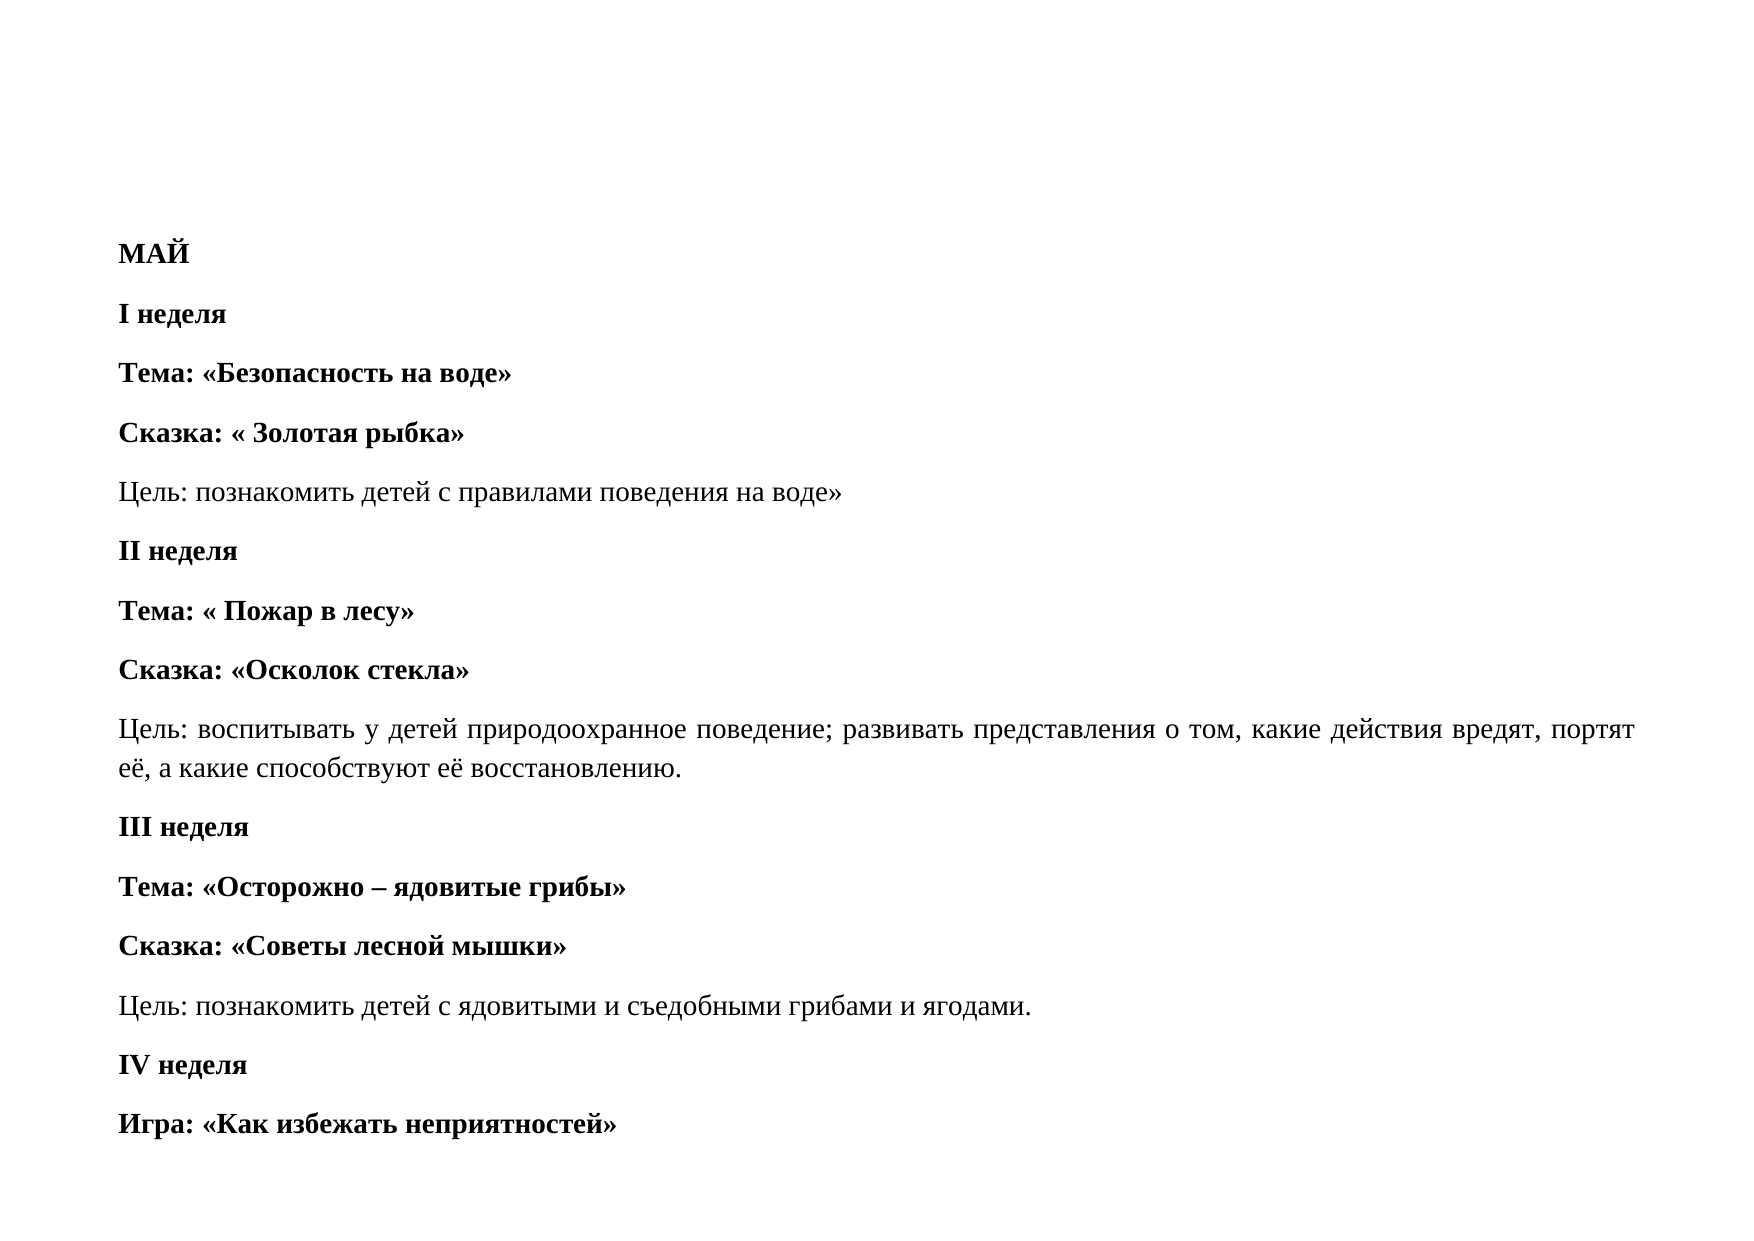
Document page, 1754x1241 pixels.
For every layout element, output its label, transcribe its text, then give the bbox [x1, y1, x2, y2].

text Сказка: «Осколок стекла» [118, 652, 1636, 686]
text Игра: «Как избежать неприятностей» [118, 1106, 1636, 1140]
text Тема: « Пожар в лесу» [118, 593, 1636, 626]
text Сказка: «Советы лесной мышки» [118, 928, 1636, 962]
text МАЙ [118, 237, 1636, 270]
text Цель: познакомить детей с ядовитыми и съедобными грибами и ягодами. [118, 988, 1636, 1021]
text Тема: «Осторожно – ядовитые грибы» [118, 869, 1636, 902]
text III неделя [118, 809, 1636, 843]
text I неделя [118, 296, 1636, 329]
text II неделя [118, 533, 1636, 567]
text Цель: познакомить детей с правилами поведения на воде» [118, 474, 1636, 508]
text Цель: воспитывать у детей природоохранное поведение; развивать представления о том, какие действия вредят, портят её, а какие способствуют её восстановлению. [118, 712, 1636, 784]
text IV неделя [118, 1047, 1636, 1081]
text Тема: «Безопасность на воде» [118, 355, 1636, 389]
text Сказка: « Золотая рыбка» [118, 415, 1636, 448]
